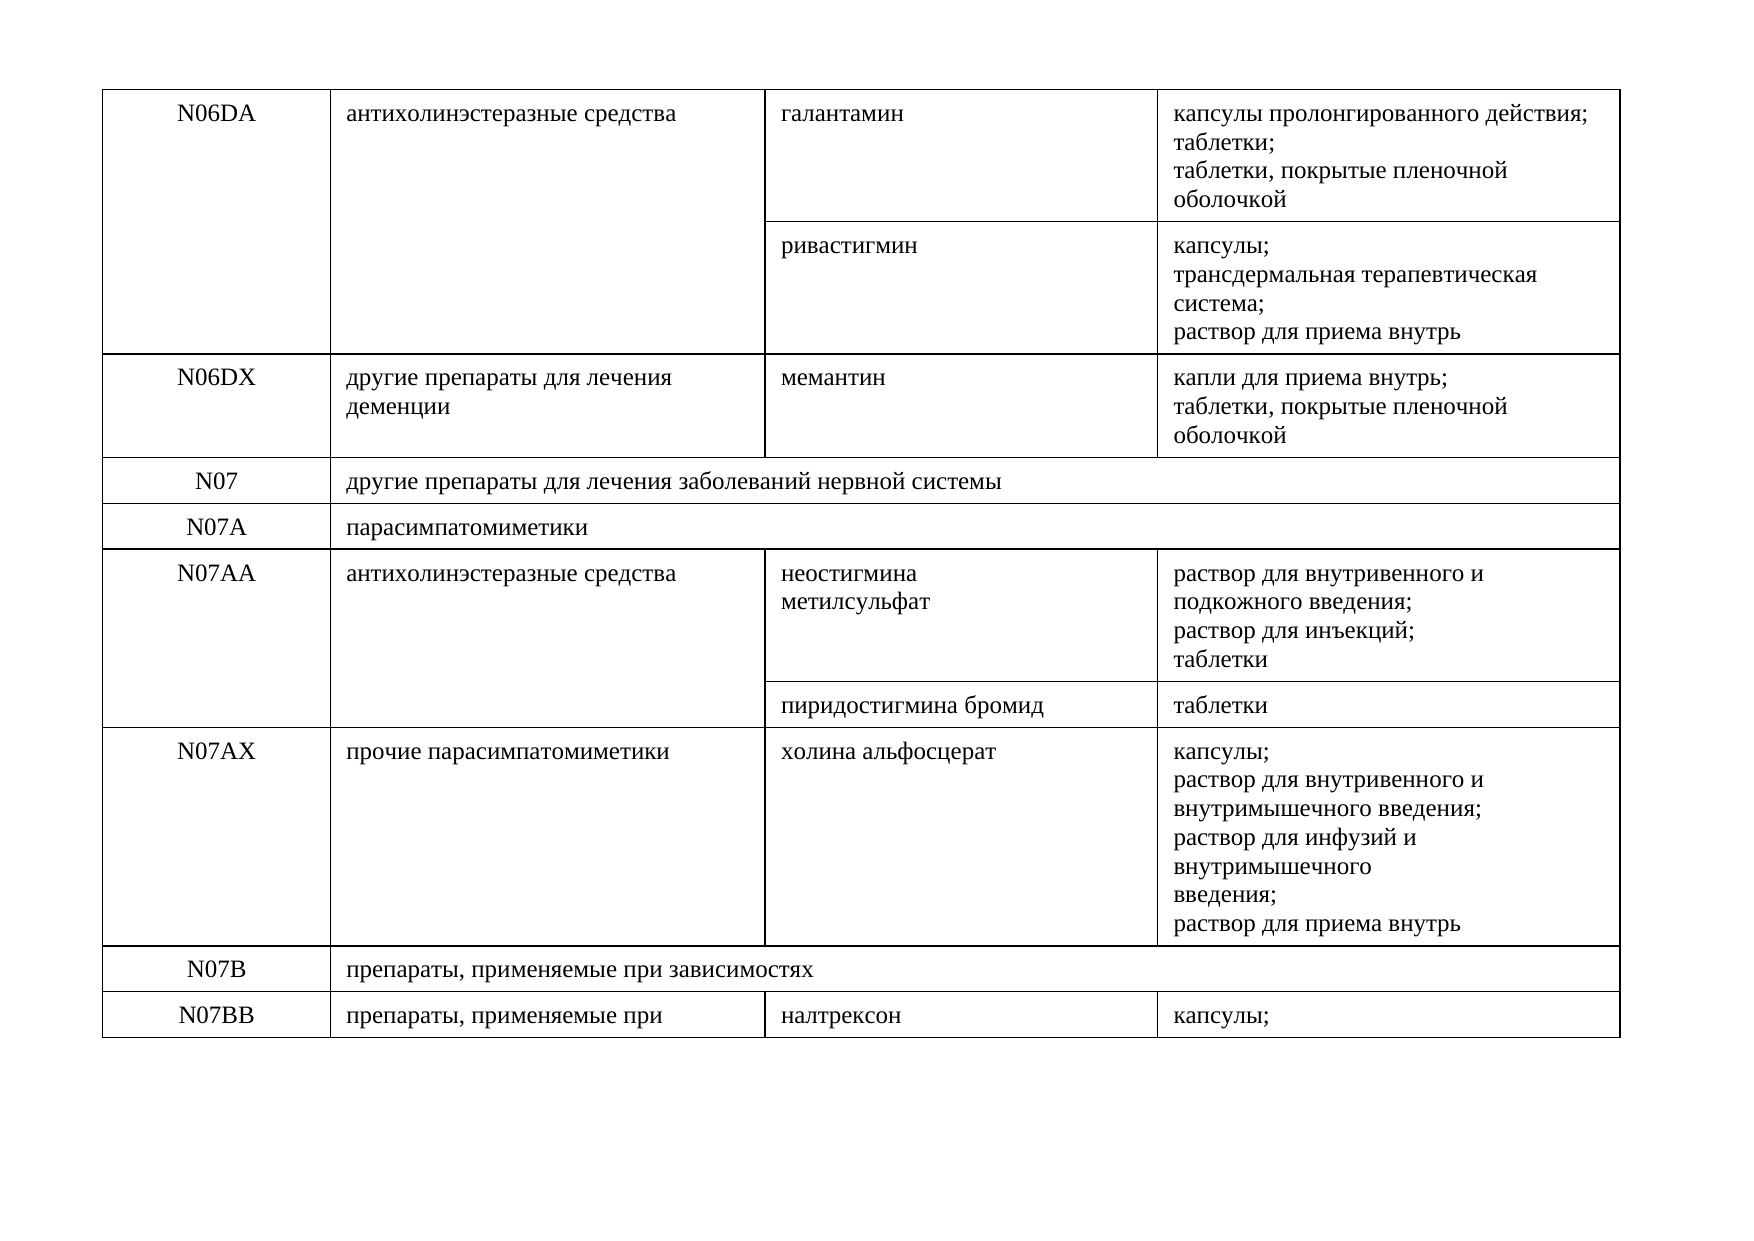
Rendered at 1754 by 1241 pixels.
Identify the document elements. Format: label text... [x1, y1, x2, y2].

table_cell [331, 992, 764, 1037]
table_cell холина альфосцерат [766, 728, 1157, 945]
table_cell неостигмина метилсульфат [766, 550, 1157, 681]
table_cell N07 [103, 458, 330, 502]
table_cell препараты, применяемые при зависимостях [331, 947, 1619, 991]
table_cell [1158, 992, 1619, 1037]
table_cell парасимпатомиметики [331, 504, 1619, 548]
table_cell антихолинэстеразные средства [331, 550, 764, 726]
table_cell налтрексон [766, 992, 1157, 1037]
table_cell другие препараты для лечения заболеваний нервной системы [331, 458, 1619, 502]
table_cell N07BB [103, 992, 330, 1037]
table_cell N06DA [103, 90, 330, 353]
table_cell другие препараты для лечения деменции [331, 355, 764, 456]
table_cell прочие парасимпатомиметики [331, 728, 764, 945]
table_cell антихолинэстеразные средства [331, 90, 764, 353]
table_cell таблетки [1158, 682, 1619, 726]
table_cell пиридостигмина бромид [766, 682, 1157, 726]
table_cell N07A [103, 504, 330, 548]
table_cell галантамин [766, 90, 1157, 221]
table_cell раствор для внутривенного и подкожного введения; раствор для инъекций; таблетки [1158, 550, 1619, 681]
table_cell капсулы; раствор для внутривенного и внутримышечного введения; раствор для инфузий и внутримышечного введения; раствор для приема внутрь [1158, 728, 1619, 945]
table_cell капли для приема внутрь; таблетки, покрытые пленочной оболочкой [1158, 355, 1619, 456]
table_cell капсулы; трансдермальная терапевтическая система; раствор для приема внутрь [1158, 222, 1619, 353]
table_cell N07AX [103, 728, 330, 945]
table_cell N07B [103, 947, 330, 991]
table_cell капсулы пролонгированного действия; таблетки; таблетки, покрытые пленочной оболочкой [1158, 90, 1619, 221]
table_cell N06DX [103, 355, 330, 456]
table_cell N07AA [103, 550, 330, 726]
table_cell ривастигмин [766, 222, 1157, 353]
table_cell мемантин [766, 355, 1157, 456]
